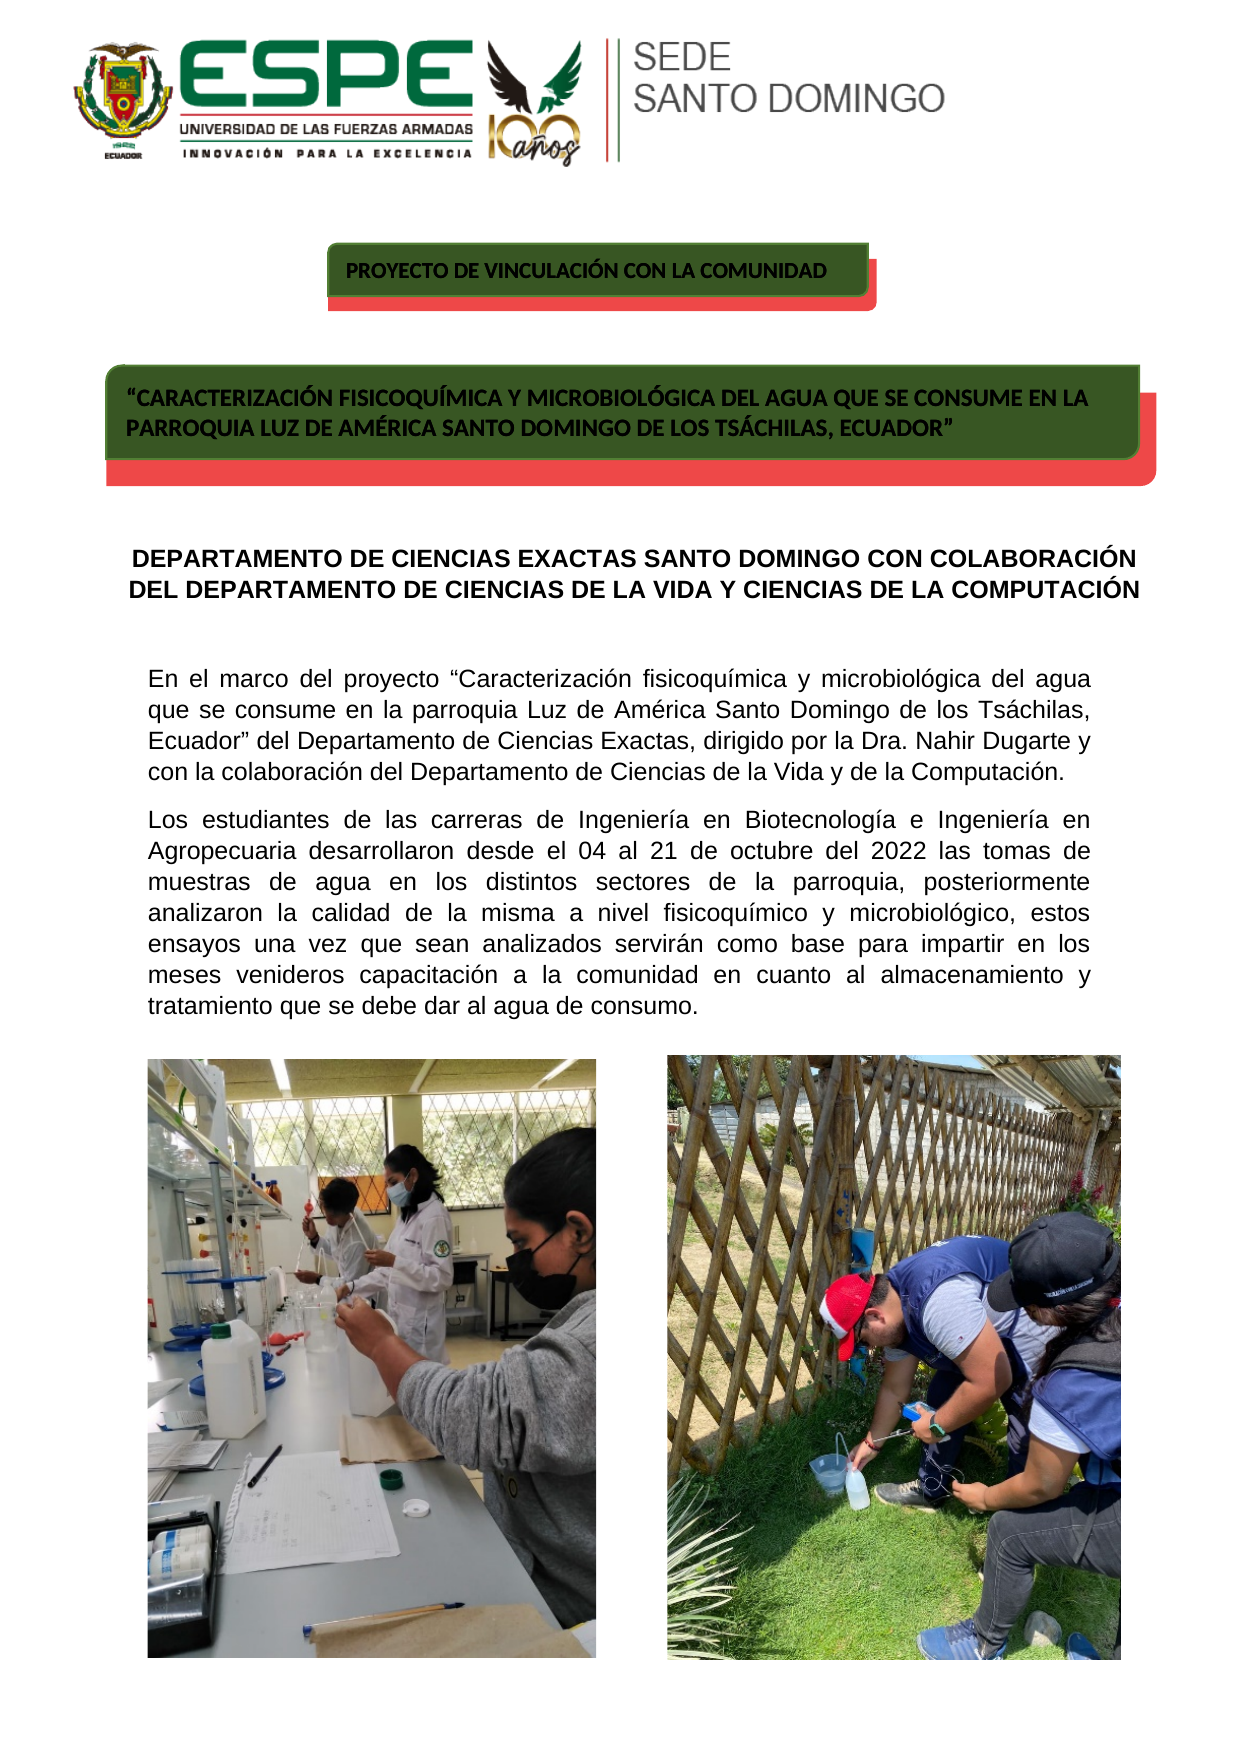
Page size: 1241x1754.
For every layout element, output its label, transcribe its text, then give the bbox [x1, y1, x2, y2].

picture [147, 1059, 597, 1658]
text En el marco del proyecto “Caracterización fisicoquímica y microbiológica del agua que se consume en la parroquia Luz de América Santo Domingo de los Tsáchilas, Ecuador” del Departamento de Ciencias Exactas, dirigido por la Dra. Nahir Dugarte y con la colaboración del Departamento de Ciencias de la Vida y de la Computación. [148, 664, 1092, 786]
text Los estudiantes de las carreras de Ingeniería en Biotecnología e Ingeniería en Agropecuaria desarrollaron desde el 04 al 21 de octubre del 2022 las tomas de muestras de agua en los distintos sectores de la parroquia, posteriormente analizaron la calidad de la misma a nivel fisicoquímico y microbiológico, estos ensayos una vez que sean analizados servirán como base para impartir en los meses venideros capacitación a la comunidad en cuanto al almacenamiento y tratamiento que se debe dar al agua de consumo. [148, 805, 1092, 1020]
picture [667, 1055, 1121, 1660]
picture [63, 30, 950, 180]
